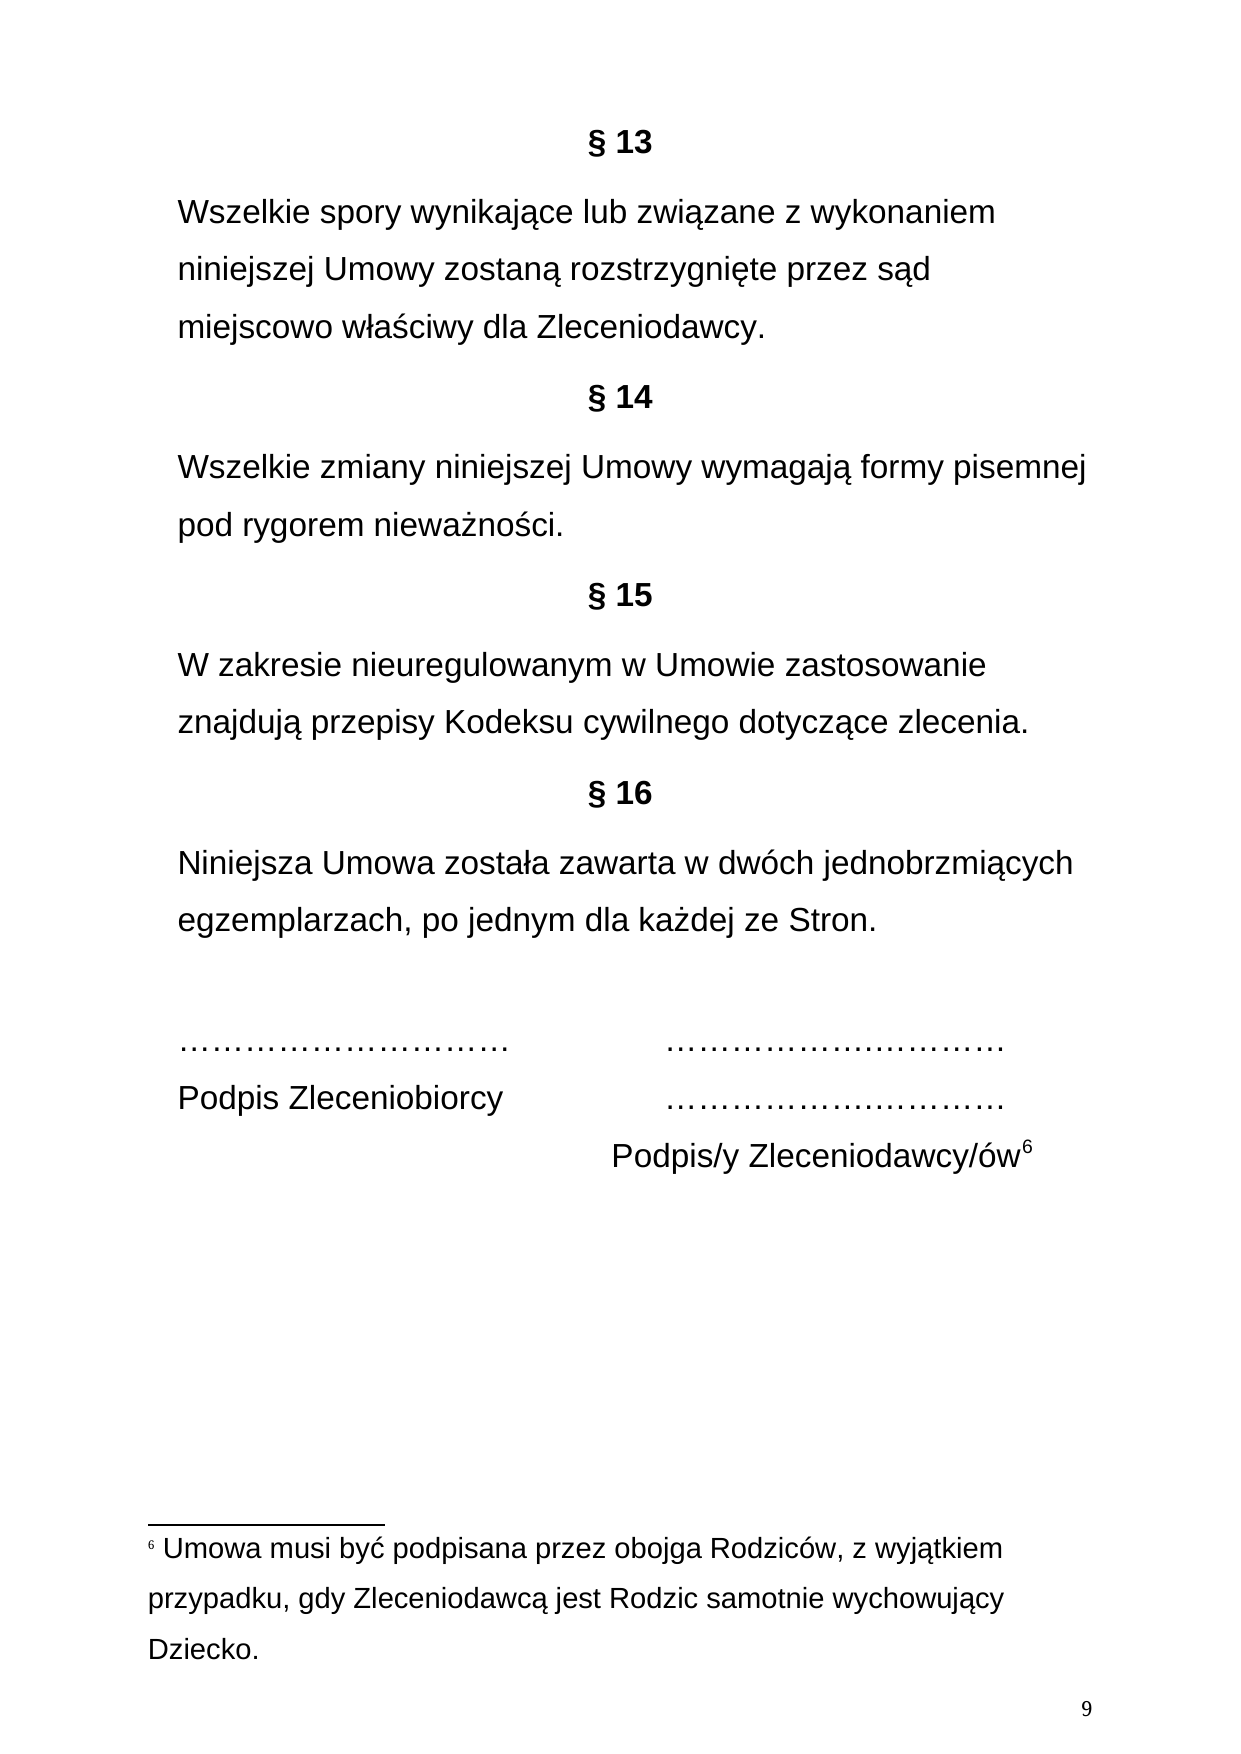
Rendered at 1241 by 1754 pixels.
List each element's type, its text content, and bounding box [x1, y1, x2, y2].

subtitle § 14 [148, 377, 1092, 416]
text Niniejsza Umowa została zawarta w dwóch jednobrzmiących egzemplarzach, po jednym dla każdej ze Stron. [177, 843, 1092, 939]
text Podpis Zleceniobiorcy ……………….………… Podpis/y Zleceniodawcy/ów [177, 1078, 1092, 1174]
text Wszelkie spory wynikające lub związane z wykonaniem niniejszej Umowy zostaną rozstrzygnięte przez sąd miejscowo właściwy dla Zleceniodawcy. [177, 192, 1092, 345]
text W zakresie nieuregulowanym w Umowie zastosowanie znajdują przepisy Kodeksu cywilnego dotyczące zlecenia. [177, 645, 1092, 741]
subtitle § 13 [148, 122, 1092, 160]
subtitle § 15 [148, 575, 1092, 613]
text ………………………… ……………….………… [177, 1021, 1092, 1059]
subtitle § 16 [148, 773, 1092, 811]
text Wszelkie zmiany niniejszej Umowy wymagają formy pisemnej pod rygorem nieważności. [177, 447, 1092, 543]
